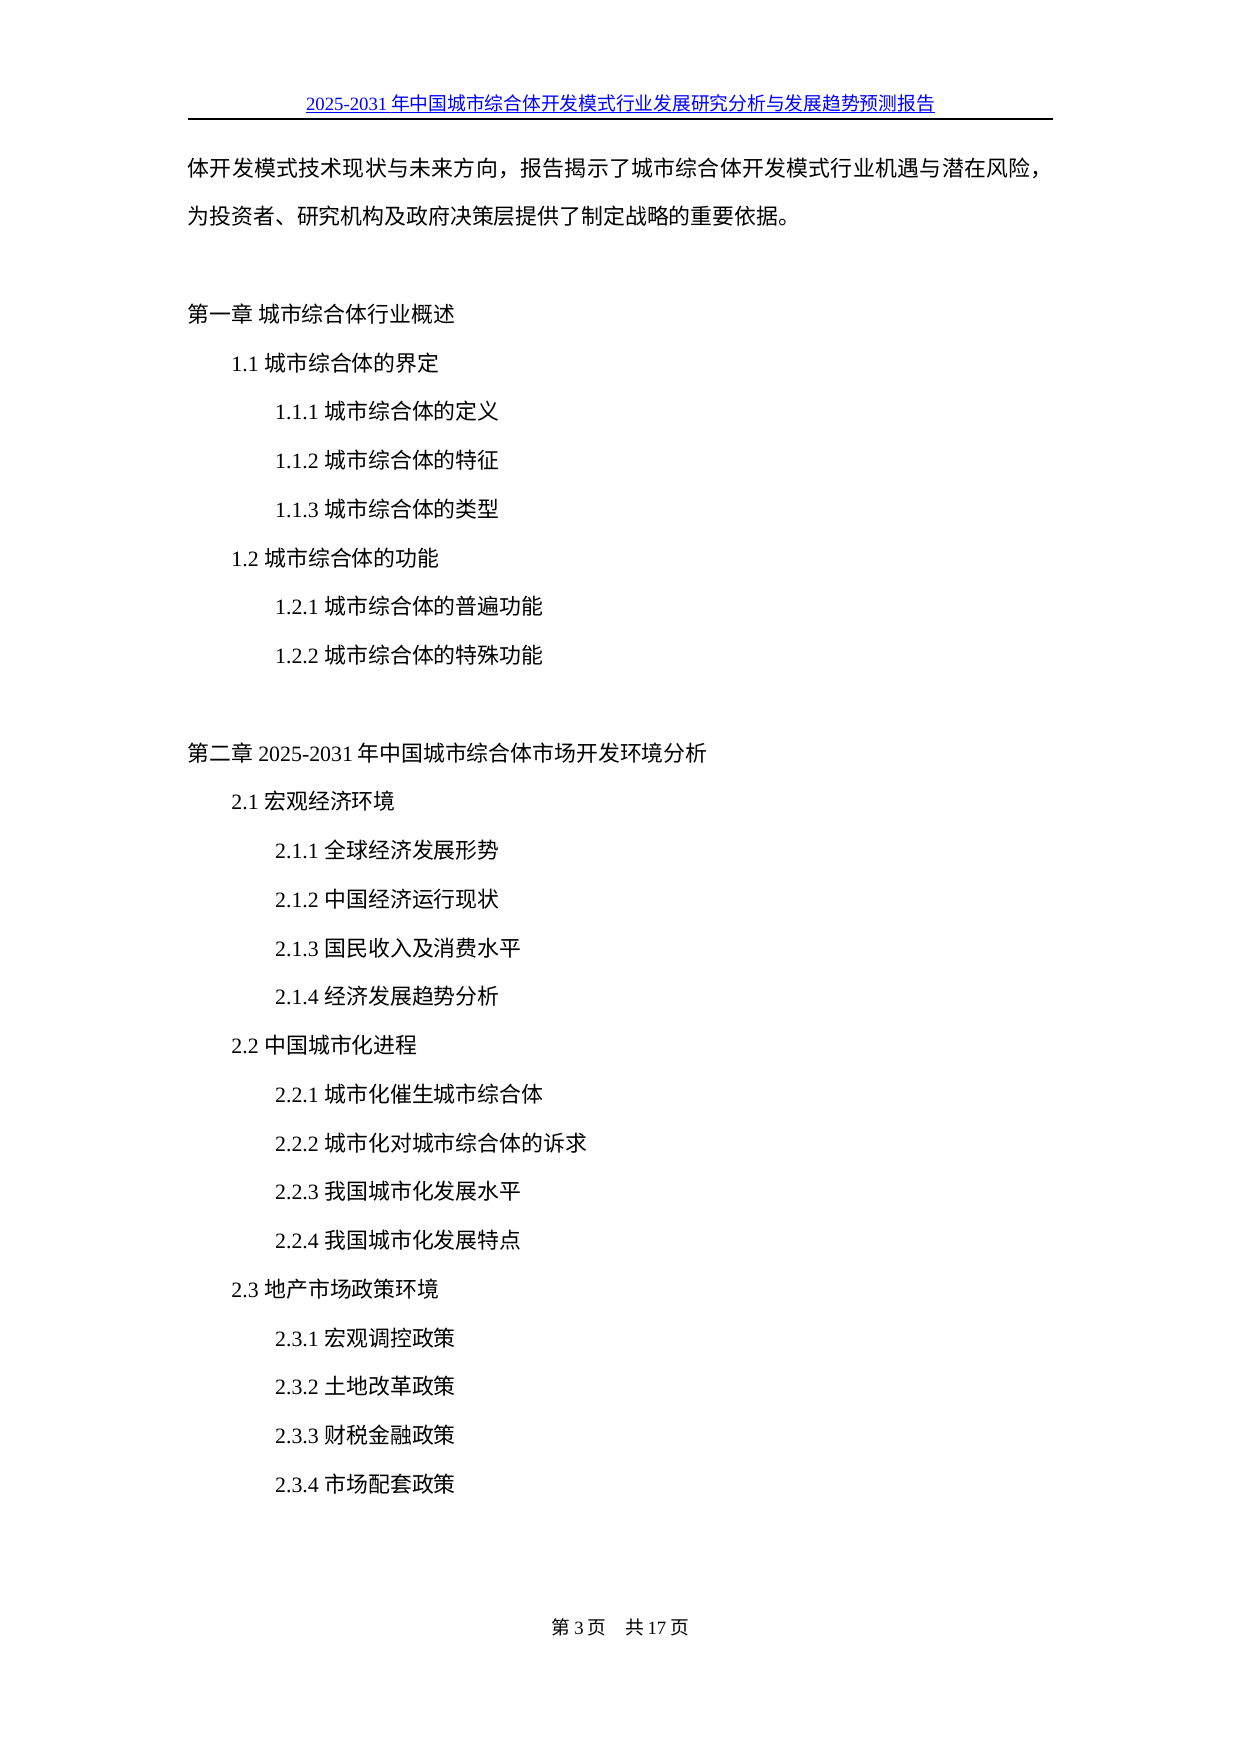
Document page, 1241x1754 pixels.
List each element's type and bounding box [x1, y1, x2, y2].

text [187, 150, 1053, 1499]
